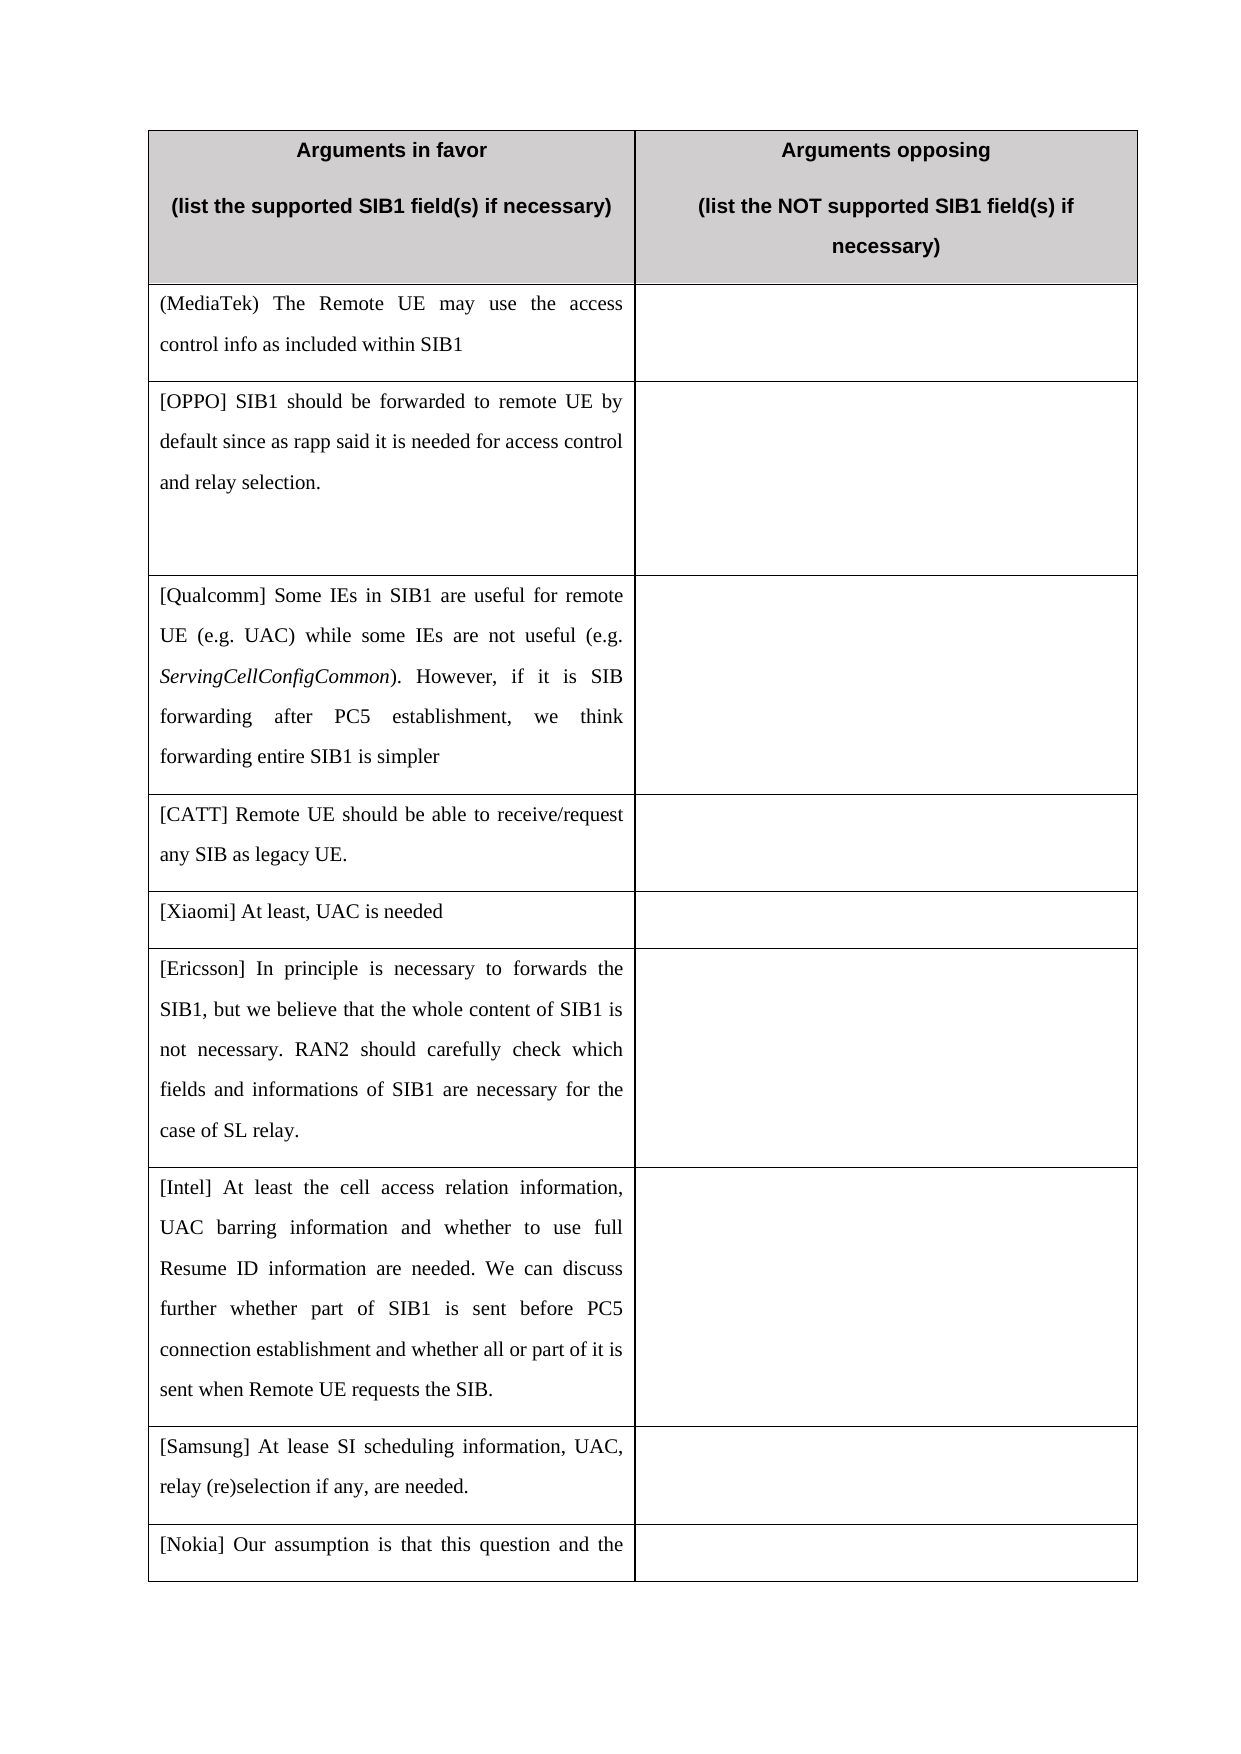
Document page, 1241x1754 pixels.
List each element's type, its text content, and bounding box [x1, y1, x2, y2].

table_cell [Intel] At least the cell access relation information, UAC barring information and whether to use full Resume ID information are needed. We can discuss further whether part of SIB1 is sent before PC5 connection establishment and whether all or part of it is sent when Remote UE requests the SIB. [149, 1168, 634, 1426]
table_cell [636, 1427, 1137, 1524]
table_cell [Qualcomm] Some IEs in SIB1 are useful for remote UE (e.g. UAC) while some IEs are not useful (e.g. ServingCellConfigCommon). However, if it is SIB forwarding after PC5 establishment, we think forwarding entire SIB1 is simpler [149, 576, 634, 794]
table_cell [Xiaomi] At least, UAC is needed [149, 892, 634, 948]
table_cell [636, 1168, 1137, 1426]
table_header Arguments opposing (list the NOT supported SIB1 field(s) if necessary) [636, 131, 1137, 283]
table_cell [149, 1525, 634, 1581]
table_cell [636, 285, 1137, 381]
table_cell [636, 892, 1137, 948]
table_cell [636, 576, 1137, 794]
table_cell [CATT] Remote UE should be able to receive/request any SIB as legacy UE. [149, 795, 634, 891]
table_cell (MediaTek) The Remote UE may use the access control info as included within SIB1 [149, 285, 634, 381]
table_header Arguments in favor (list the supported SIB1 field(s) if necessary) [149, 131, 634, 283]
table_cell [Ericsson] In principle is necessary to forwards the SIB1, but we believe that the whole content of SIB1 is not necessary. RAN2 should carefully check which fields and informations of SIB1 are necessary for the case of SL relay. [149, 949, 634, 1167]
table_cell [636, 949, 1137, 1167]
table_cell [Samsung] At lease SI scheduling information, UAC, relay (re)selection if any, are needed. [149, 1427, 634, 1524]
table_cell [OPPO] SIB1 should be forwarded to remote UE by default since as rapp said it is needed for access control and relay selection. [149, 382, 634, 575]
table_cell [636, 795, 1137, 891]
table_cell [636, 382, 1137, 575]
table_cell [636, 1525, 1137, 1581]
